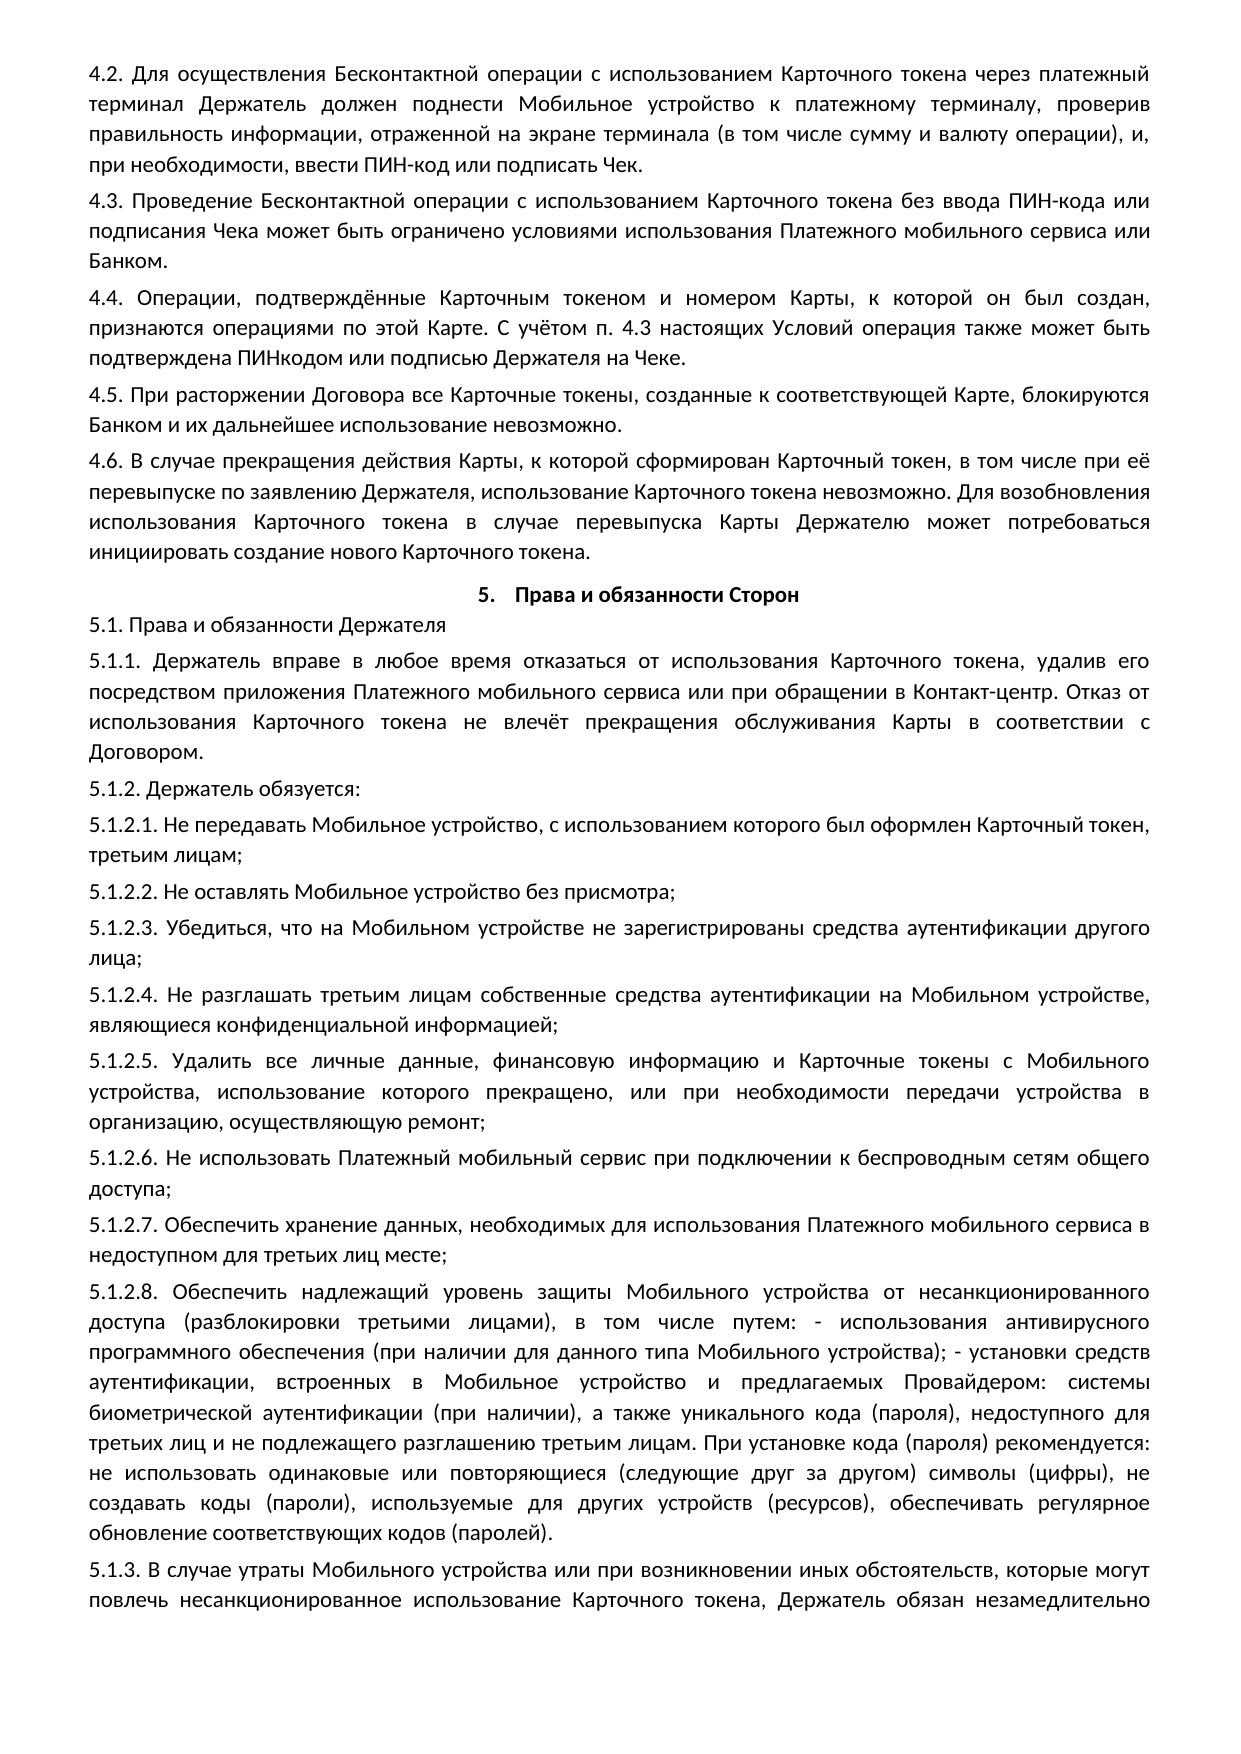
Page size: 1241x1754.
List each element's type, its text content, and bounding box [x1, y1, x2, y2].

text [89, 1555, 1152, 1613]
text 5.1.2.2. Не оставлять Мобильное устройство без присмотра; [89, 877, 1152, 905]
text 5.1.2.3. Убедиться, что на Мобильном устройстве не зарегистрированы средства аутентификации другого лица; [89, 913, 1152, 971]
text 4.2. Для осуществления Бесконтактной операции с использованием Карточного токена через платежный терминал Держатель должен поднести Мобильное устройство к платежному терминалу, проверив правильность информации, отраженной на экране терминала (в том числе сумму и валюту операции), и, при необходимости, ввести ПИН-код или подписать Чек. [89, 59, 1152, 178]
text 5.1.2. Держатель обязуется: [89, 774, 1152, 802]
text 5.1.2.6. Не использовать Платежный мобильный сервис при подключении к беспроводным сетям общего доступа; [89, 1143, 1152, 1202]
text 5.1.2.7. Обеспечить хранение данных, необходимых для использования Платежного мобильного сервиса в недоступном для третьих лиц месте; [89, 1210, 1152, 1268]
text 5.1. Права и обязанности Держателя [89, 610, 1152, 638]
text 4.6. В случае прекращения действия Карты, к которой сформирован Карточный токен, в том числе при её перевыпуске по заявлению Держателя, использование Карточного токена невозможно. Для возобновления использования Карточного токена в случае перевыпуска Карты Держателю может потребоваться инициировать создание нового Карточного токена. [89, 447, 1152, 565]
text 5.1.2.5. Удалить все личные данные, финансовую информацию и Карточные токены с Мобильного устройства, использование которого прекращено, или при необходимости передачи устройства в организацию, осуществляющую ремонт; [89, 1047, 1152, 1135]
text 5.1.2.1. Не передавать Мобильное устройство, с использованием которого был оформлен Карточный токен, третьим лицам; [89, 810, 1152, 868]
text 4.5. При расторжении Договора все Карточные токены, созданные к соответствующей Карте, блокируются Банком и их дальнейшее использование невозможно. [89, 380, 1152, 438]
text 4.3. Проведение Бесконтактной операции с использованием Карточного токена без ввода ПИН-кода или подписания Чека может быть ограничено условиями использования Платежного мобильного сервиса или Банком. [89, 186, 1152, 274]
text 5.1.2.4. Не разглашать третьим лицам собственные средства аутентификации на Мобильном устройстве, являющиеся конфиденциальной информацией; [89, 980, 1152, 1038]
text 4.4. Операции, подтверждённые Карточным токеном и номером Карты, к которой он был создан, признаются операциями по этой Карте. С учётом п. 4.3 настоящих Условий операция также может быть подтверждена ПИНкодом или подписью Держателя на Чеке. [89, 283, 1152, 371]
text 5.1.2.8. Обеспечить надлежащий уровень защиты Мобильного устройства от несанкционированного доступа (разблокировки третьими лицами), в том числе путем: - использования антивирусного программного обеспечения (при наличии для данного типа Мобильного устройства); - установки средств аутентификации, встроенных в Мобильное устройство и предлагаемых Провайдером: системы биометрической аутентификации (при наличии), а также уникального кода (пароля), недоступного для третьих лиц и не подлежащего разглашению третьим лицам. При установке кода (пароля) рекомендуется: не использовать одинаковые или повторяющиеся (следующие друг за другом) символы (цифры), не создавать коды (пароли), используемые для других устройств (ресурсов), обеспечивать регулярное обновление соответствующих кодов (паролей). [89, 1277, 1152, 1546]
text 5.1.1. Держатель вправе в любое время отказаться от использования Карточного токена, удалив его посредством приложения Платежного мобильного сервиса или при обращении в Контакт-центр. Отказ от использования Карточного токена не влечёт прекращения обслуживания Карты в соответствии с Договором. [89, 647, 1152, 765]
list Права и обязанности Сторон [126, 580, 1152, 608]
